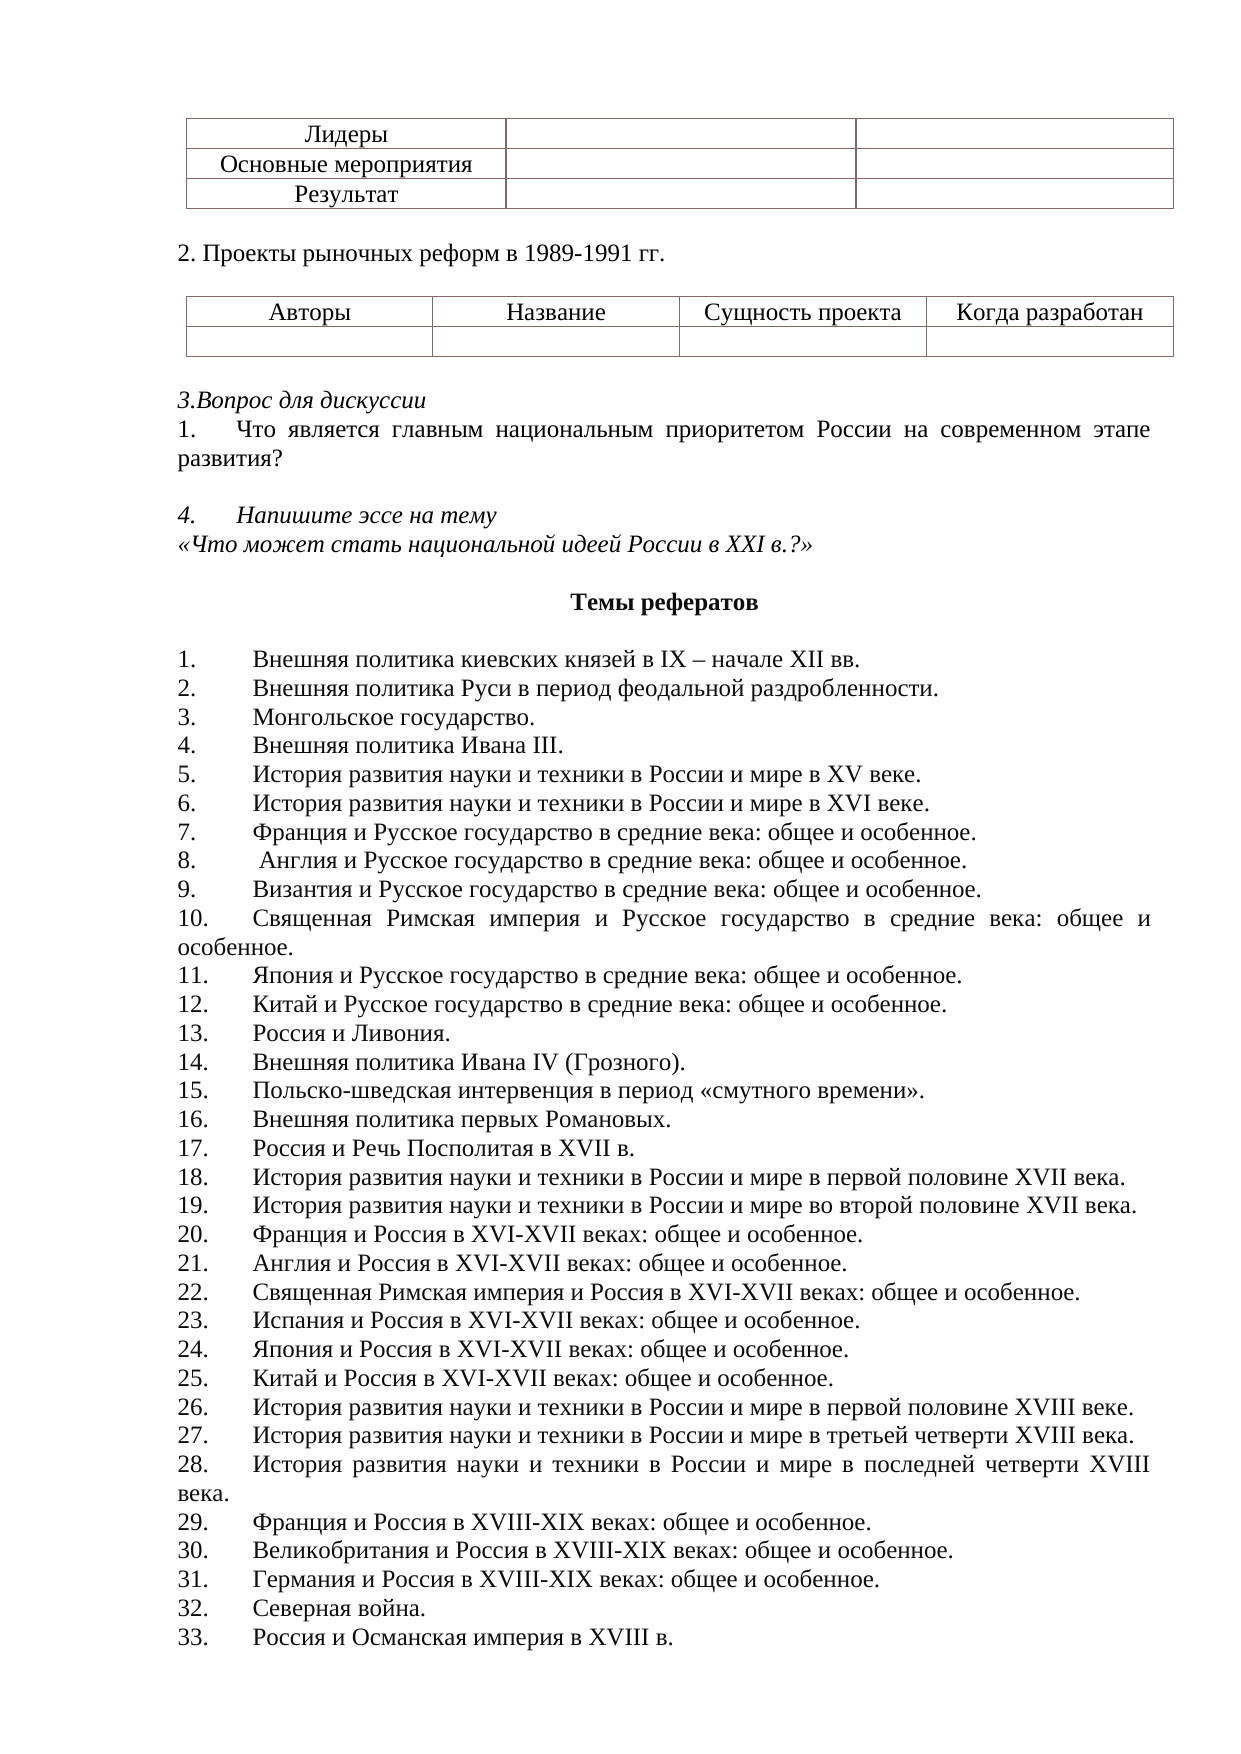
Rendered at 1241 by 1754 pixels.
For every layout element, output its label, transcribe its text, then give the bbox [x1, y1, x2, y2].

text 4. Внешняя политика Ивана III. [177, 731, 1152, 759]
text Темы рефератов [177, 587, 1152, 616]
table_cell [927, 327, 1173, 356]
table_cell [507, 179, 855, 208]
table_cell [507, 119, 855, 148]
text 9. Византия и Русское государство в средние века: общее и особенное. [177, 874, 1152, 903]
text 2. Внешняя политика Руси в период феодальной раздробленности. [177, 673, 1152, 702]
text 2. Проекты рыночных реформ в 1989-1991 гг. [177, 238, 1152, 267]
text 23. Испания и Россия в XVI-XVII веках: общее и особенное. [177, 1306, 1152, 1334]
text 21. Англия и Россия в XVI-XVII веках: общее и особенное. [177, 1248, 1152, 1277]
text 19. История развития науки и техники в России и мире во второй половине XVII века. [177, 1191, 1152, 1219]
table_cell [187, 327, 432, 356]
text 29. Франция и Россия в XVIII-XIX веках: общее и особенное. [177, 1507, 1152, 1536]
table_header Авторы [187, 297, 432, 326]
text 32. Северная война. [177, 1593, 1152, 1622]
text 14. Внешняя политика Ивана IV (Грозного). [177, 1047, 1152, 1076]
table_header Когда разработан [927, 297, 1173, 326]
text 10. Священная Римская империя и Русское государство в средние века: общее и особенное. [177, 903, 1152, 961]
text 15. Польско-шведская интервенция в период «смутного времени». [177, 1076, 1152, 1104]
table_cell [857, 179, 1173, 208]
table_cell [507, 149, 855, 178]
table_header Название [433, 297, 679, 326]
text 7. Франция и Русское государство в средние века: общее и особенное. [177, 817, 1152, 846]
text 1. Что является главным национальным приоритетом России на современном этапе развития? [177, 414, 1152, 472]
table_cell Основные мероприятия [187, 149, 505, 178]
table_cell Лидеры [187, 119, 505, 148]
text 27. История развития науки и техники в России и мире в третьей четверти XVIII века. [177, 1421, 1152, 1449]
text 16. Внешняя политика первых Романовых. [177, 1104, 1152, 1133]
text 17. Россия и Речь Посполитая в XVII в. [177, 1133, 1152, 1162]
text 20. Франция и Россия в XVI-XVII веках: общее и особенное. [177, 1219, 1152, 1248]
table_cell [857, 119, 1173, 148]
text 13. Россия и Ливония. [177, 1018, 1152, 1047]
text 6. История развития науки и техники в России и мире в XVI веке. [177, 788, 1152, 817]
text 28. История развития науки и техники в России и мире в последней четверти XVIII века. [177, 1449, 1152, 1507]
table_cell [680, 327, 926, 356]
text 8. Англия и Русское государство в средние века: общее и особенное. [177, 846, 1152, 874]
table_cell [433, 327, 679, 356]
text 5. История развития науки и техники в России и мире в XV веке. [177, 759, 1152, 788]
table_header Сущность проекта [680, 297, 926, 326]
text 4. Напишите эссе на тему [177, 501, 1152, 529]
text 22. Священная Римская империя и Россия в XVI-XVII веках: общее и особенное. [177, 1277, 1152, 1306]
text 11. Япония и Русское государство в средние века: общее и особенное. [177, 961, 1152, 989]
text 26. История развития науки и техники в России и мире в первой половине XVIII веке. [177, 1392, 1152, 1421]
text 3. Монгольское государство. [177, 702, 1152, 731]
table_cell Результат [187, 179, 505, 208]
text 24. Япония и Россия в XVI-XVII веках: общее и особенное. [177, 1334, 1152, 1363]
text 30. Великобритания и Россия в XVIII-XIX веках: общее и особенное. [177, 1536, 1152, 1564]
text 25. Китай и Россия в XVI-XVII веках: общее и особенное. [177, 1363, 1152, 1392]
text 12. Китай и Русское государство в средние века: общее и особенное. [177, 989, 1152, 1018]
text 33. Россия и Османская империя в XVIII в. [177, 1622, 1152, 1651]
text 31. Германия и Россия в XVIII-XIX веках: общее и особенное. [177, 1564, 1152, 1593]
text 1. Внешняя политика киевских князей в IX – начале XII вв. [177, 644, 1152, 673]
text 3.Вопрос для дискуссии [177, 386, 1152, 414]
text 18. История развития науки и техники в России и мире в первой половине XVII века. [177, 1162, 1152, 1191]
table_cell [857, 149, 1173, 178]
text «Что может стать национальной идеей России в XXI в.?» [177, 529, 1152, 558]
